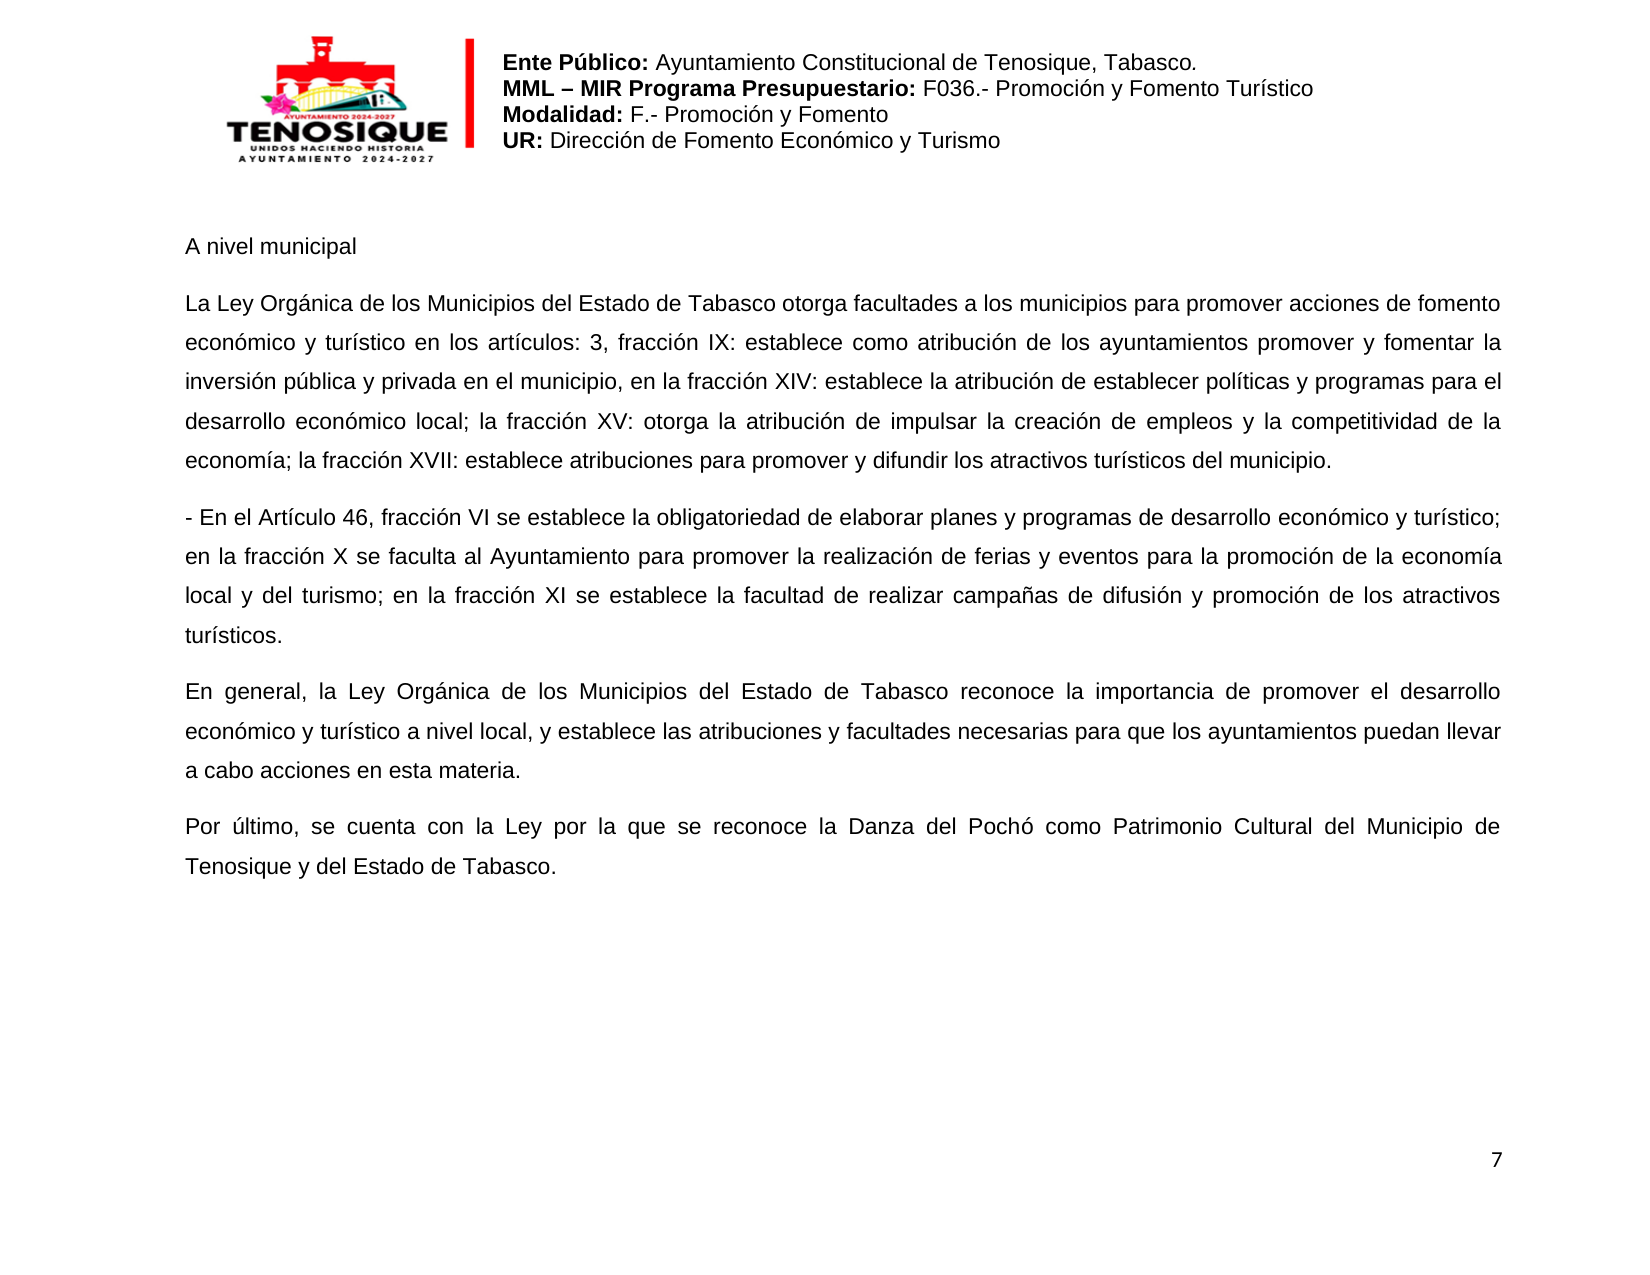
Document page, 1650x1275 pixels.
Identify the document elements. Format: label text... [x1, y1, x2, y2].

text - En el Artículo 46, fracción VI se establece la obligatoriedad de elaborar planes y programas de desarrollo económico y turístico; en la fracción X se faculta al Ayuntamiento para promover la realización de ferias y eventos para la promoción de la economía local y del turismo; en la fracción XI se establece la facultad de realizar campañas de difusión y promoción de los atractivos turísticos. [185, 503, 1502, 648]
text Por último, se cuenta con la Ley por la que se reconoce la Danza del Pochó como Patrimonio Cultural del Municipio de Tenosique y del Estado de Tabasco. [185, 813, 1502, 879]
text En general, la Ley Orgánica de los Municipios del Estado de Tabasco reconoce la importancia de promover el desarrollo económico y turístico a nivel local, y establece las atribuciones y facultades necesarias para que los ayuntamientos puedan llevar a cabo acciones en esta materia. [185, 678, 1502, 783]
text A nivel municipal [185, 233, 1502, 260]
picture [224, 35, 474, 164]
text La Ley Orgánica de los Municipios del Estado de Tabasco otorga facultades a los municipios para promover acciones de fomento económico y turístico en los artículos: 3, fracción IX: establece como atribución de los ayuntamientos promover y fomentar la inversión pública y privada en el municipio, en la fracción XIV: establece la atribución de establecer políticas y programas para el desarrollo económico local; la fracción XV: otorga la atribución de impulsar la creación de empleos y la competitividad de la economía; la fracción XVII: establece atribuciones para promover y difundir los atractivos turísticos del municipio. [185, 289, 1502, 474]
